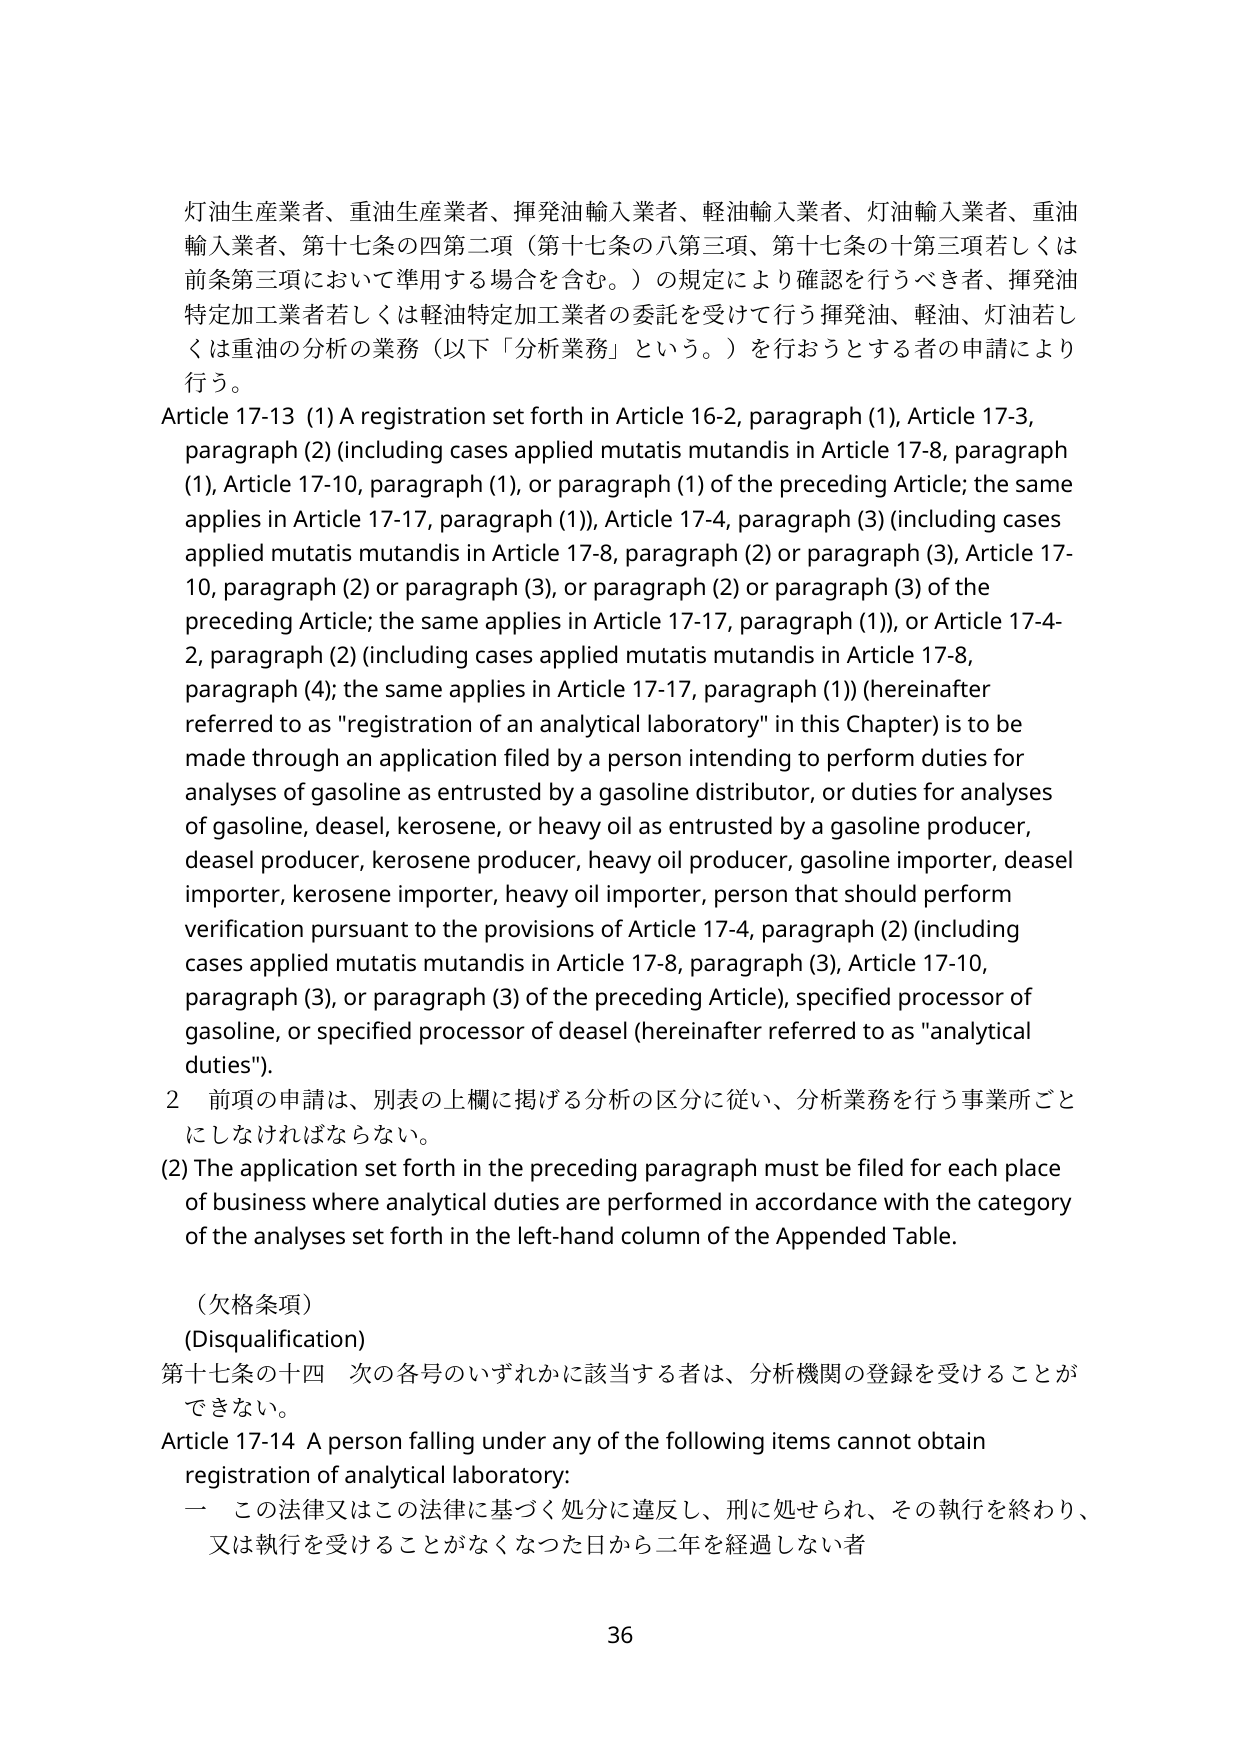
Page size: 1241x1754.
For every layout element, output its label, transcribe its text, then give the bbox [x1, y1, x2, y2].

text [161, 194, 1079, 399]
text 第十七条の十四 次の各号のいずれかに該当する者は、分析機関の登録を受けることができない。 [161, 1355, 1079, 1424]
text Article 17-14 A person falling under any of the following items cannot obtain registration of analytical laboratory: [161, 1424, 1079, 1492]
text 一 この法律又はこの法律に基づく処分に違反し、刑に処せられ、その執行を終わり、又は執行を受けることがなくなつた日から二年を経過しない者 [184, 1492, 1079, 1560]
text (Disqualification) [184, 1321, 1079, 1355]
text （欠格条項） [184, 1287, 1079, 1321]
text ２ 前項の申請は、別表の上欄に掲げる分析の区分に従い、分析業務を行う事業所ごとにしなければならない。 [161, 1082, 1079, 1150]
text Article 17-13 (1) A registration set forth in Article 16-2, paragraph (1), Article 17-3, paragraph (2) (including cases applied mutatis mutandis in Article 17-8, paragraph (1), Article 17-10, paragraph (1), or paragraph (1) of the preceding Article; the same applies in Article 17-17, paragraph (1)), Article 17-4, paragraph (3) (including cases applied mutatis mutandis in Article 17-8, paragraph (2) or paragraph (3), Article 17-10, paragraph (2) or paragraph (3), or paragraph (2) or paragraph (3) of the preceding Article; the same applies in Article 17-17, paragraph (1)), or Article 17-4-2, paragraph (2) (including cases applied mutatis mutandis in Article 17-8, paragraph (4); the same applies in Article 17-17, paragraph (1)) (hereinafter referred to as "registration of an analytical laboratory" in this Chapter) is to be made through an application filed by a person intending to perform duties for analyses of gasoline as entrusted by a gasoline distributor, or duties for analyses of gasoline, deasel, kerosene, or heavy oil as entrusted by a gasoline producer, deasel producer, kerosene producer, heavy oil producer, gasoline importer, deasel importer, kerosene importer, heavy oil importer, person that should perform verification pursuant to the provisions of Article 17-4, paragraph (2) (including cases applied mutatis mutandis in Article 17-8, paragraph (3), Article 17-10, paragraph (3), or paragraph (3) of the preceding Article), specified processor of gasoline, or specified processor of deasel (hereinafter referred to as "analytical duties"). [161, 399, 1079, 1082]
text (2) The application set forth in the preceding paragraph must be filed for each place of business where analytical duties are performed in accordance with the category of the analyses set forth in the left-hand column of the Appended Table. [161, 1150, 1079, 1253]
